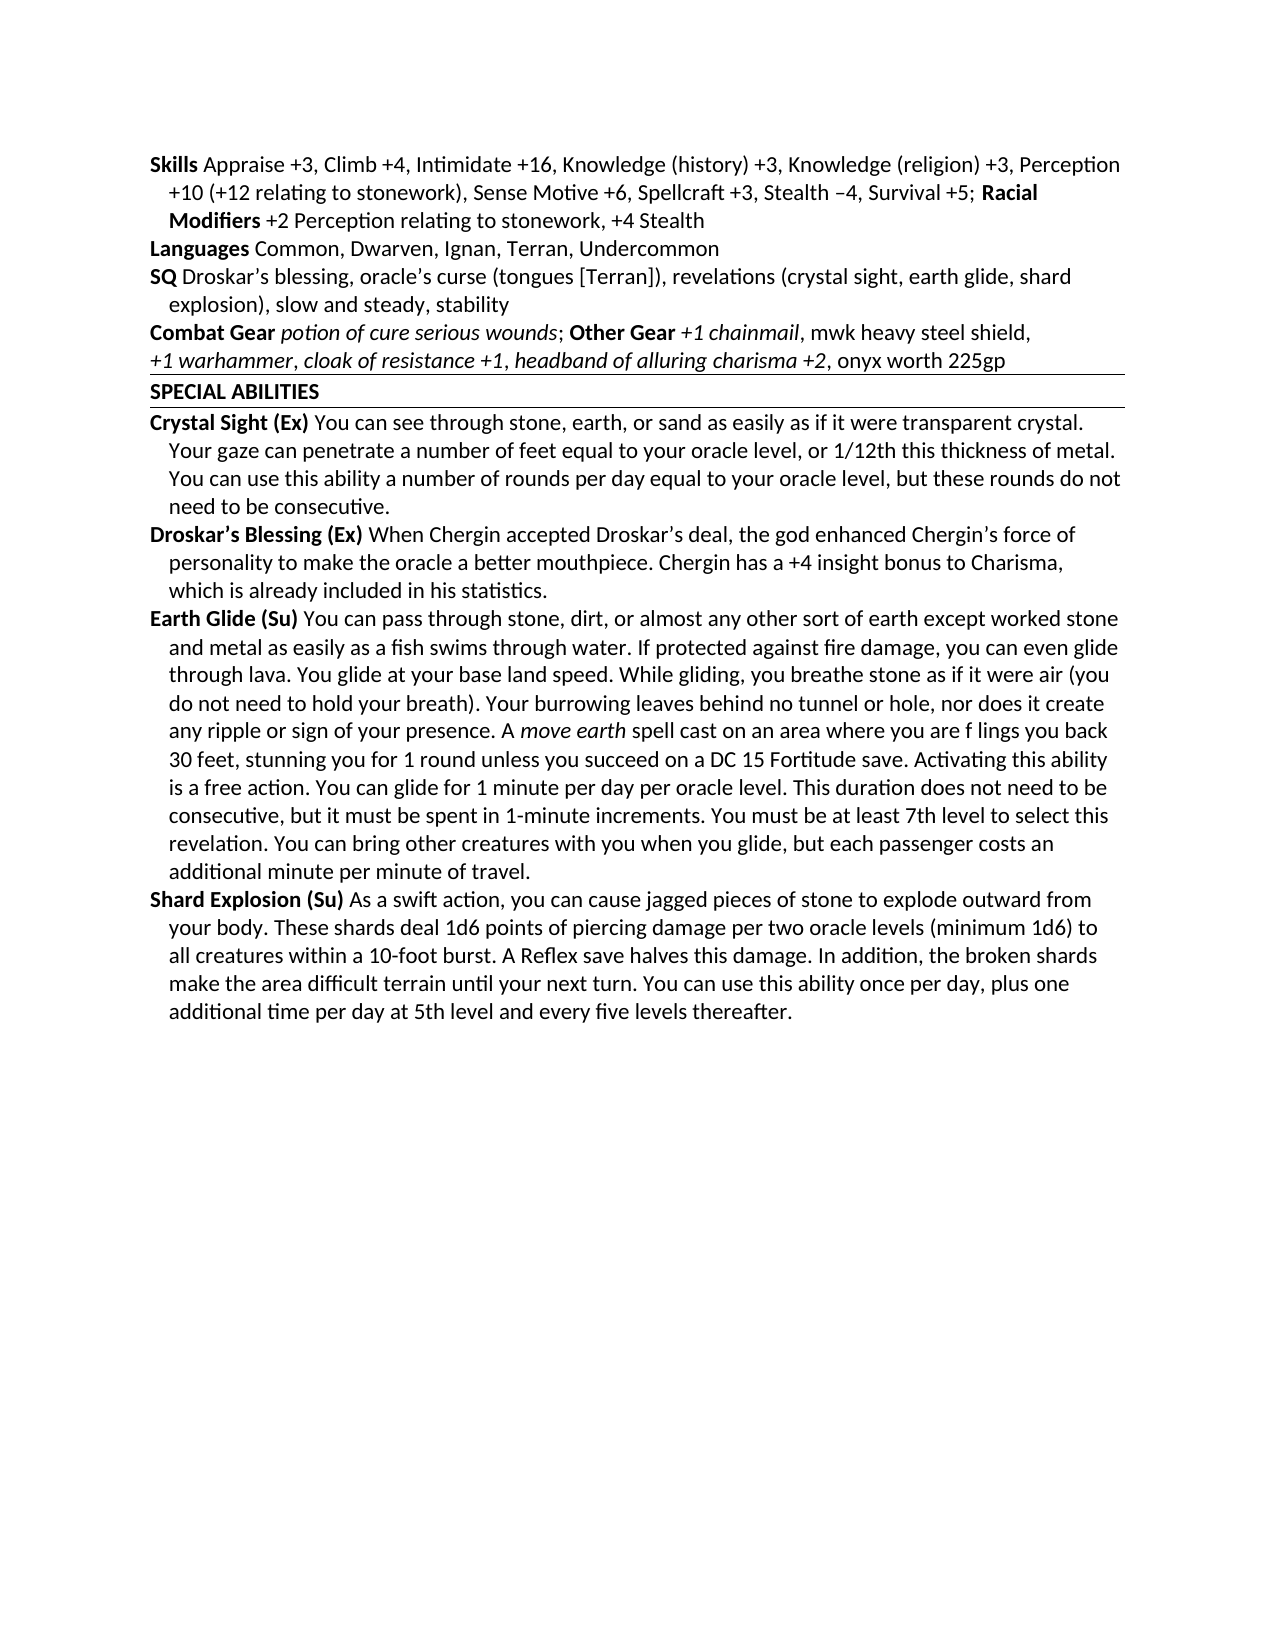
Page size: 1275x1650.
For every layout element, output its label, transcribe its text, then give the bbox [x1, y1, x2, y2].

text Combat Gear potion of cure serious wounds; Other Gear +1 chainmail, mwk heavy steel shield, [150, 318, 1125, 346]
text SPECIAL ABILITIES [150, 375, 1125, 407]
text SQ Droskar’s blessing, oracle’s curse (tongues [Terran]), revelations (crystal sight, earth glide, shard explosion), slow and steady, stability [150, 262, 1125, 318]
text Shard Explosion (Su) As a swift action, you can cause jagged pieces of stone to explode outward from your body. These shards deal 1d6 points of piercing damage per two oracle levels (minimum 1d6) to all creatures within a 10-foot burst. A Reflex save halves this damage. In addition, the broken shards make the area difficult terrain until your next turn. You can use this ability once per day, plus one additional time per day at 5th level and every five levels thereafter. [150, 885, 1125, 1025]
text Languages Common, Dwarven, Ignan, Terran, Undercommon [150, 234, 1125, 262]
text +1 warhammer, cloak of resistance +1, headband of alluring charisma +2, onyx worth 225gp [150, 346, 1125, 374]
text Skills Appraise +3, Climb +4, Intimidate +16, Knowledge (history) +3, Knowledge (religion) +3, Perception +10 (+12 relating to stonework), Sense Motive +6, Spellcraft +3, Stealth –4, Survival +5; Racial Modifiers +2 Perception relating to stonework, +4 Stealth [150, 150, 1125, 234]
text Earth Glide (Su) You can pass through stone, dirt, or almost any other sort of earth except worked stone and metal as easily as a fish swims through water. If protected against fire damage, you can even glide through lava. You glide at your base land speed. While gliding, you breathe stone as if it were air (you do not need to hold your breath). Your burrowing leaves behind no tunnel or hole, nor does it create any ripple or sign of your presence. A move earth spell cast on an area where you are f lings you back 30 feet, stunning you for 1 round unless you succeed on a DC 15 Fortitude save. Activating this ability is a free action. You can glide for 1 minute per day per oracle level. This duration does not need to be consecutive, but it must be spent in 1-minute increments. You must be at least 7th level to select this revelation. You can bring other creatures with you when you glide, but each passenger costs an additional minute per minute of travel. [150, 604, 1125, 885]
text Crystal Sight (Ex) You can see through stone, earth, or sand as easily as if it were transparent crystal. Your gaze can penetrate a number of feet equal to your oracle level, or 1/12th this thickness of metal. You can use this ability a number of rounds per day equal to your oracle level, but these rounds do not need to be consecutive. [150, 408, 1125, 521]
text Droskar’s Blessing (Ex) When Chergin accepted Droskar’s deal, the god enhanced Chergin’s force of personality to make the oracle a better mouthpiece. Chergin has a +4 insight bonus to Charisma, which is already included in his statistics. [150, 521, 1125, 604]
